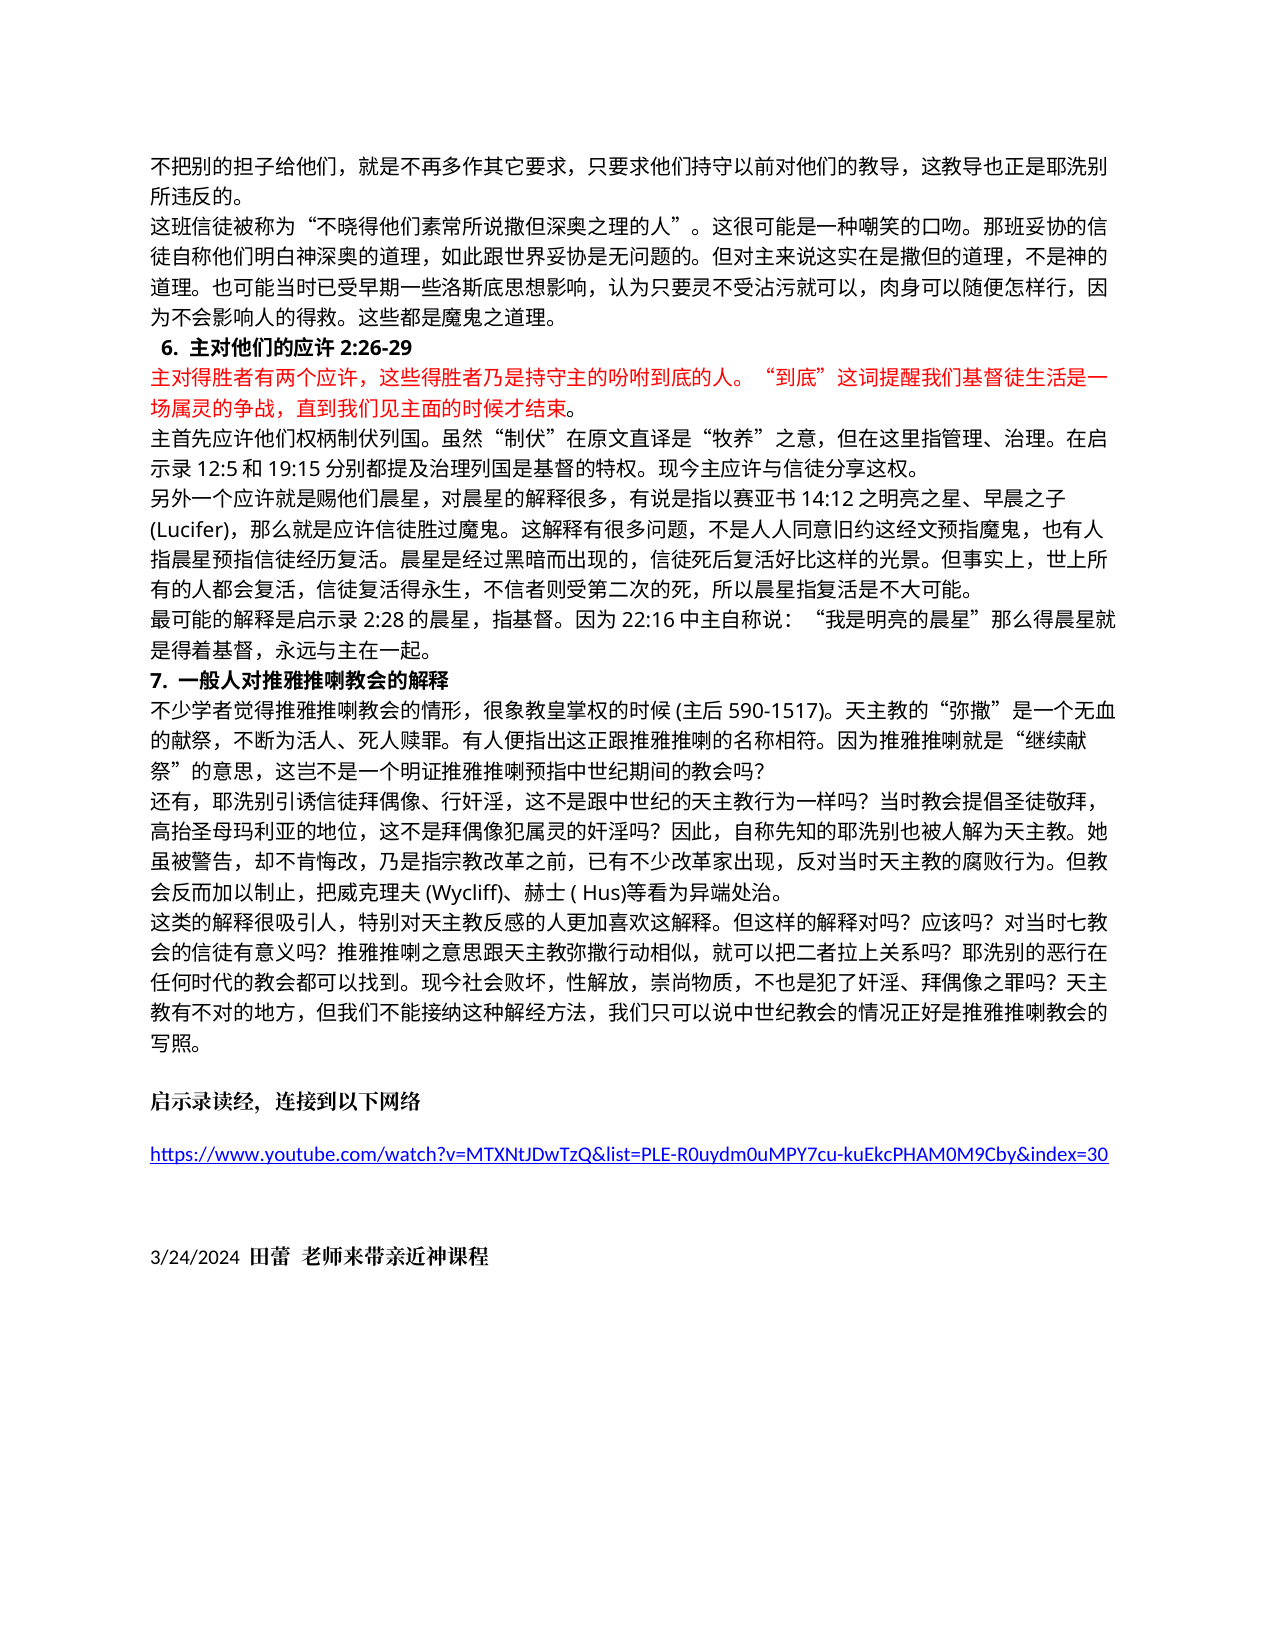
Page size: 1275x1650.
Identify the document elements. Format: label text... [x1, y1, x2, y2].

text 不把别的担子给他们，就是不再多作其它要求，只要求他们持守以前对他们的教导，这教导也正是耶洗别所违反的。 [150, 150, 1125, 210]
text 不少学者觉得推雅推喇教会的情形，很象教皇掌权的时候 (主后 590-1517)。天主教的“弥撒”是一个无血的献祭，不断为活人、死人赎罪。有人便指出这正跟推雅推喇的名称相符。因为推雅推喇就是“继续献祭”的意思，这岂不是一个明证推雅推喇预指中世纪期间的教会吗？ [150, 694, 1125, 785]
text https://www.youtube.com/watch?v=MTXNtJDwTzQ&list=PLE-R0uydm0uMPY7cu-kuEkcPHAM0M9Cby&index=30 [150, 1141, 1125, 1166]
text 这类的解释很吸引人，特别对天主教反感的人更加喜欢这解释。但这样的解释对吗？应该吗？对当时七教会的信徒有意义吗？推雅推喇之意思跟天主教弥撒行动相似，就可以把二者拉上关系吗？耶洗别的恶行在任何时代的教会都可以找到。现今社会败坏，性解放，崇尚物质，不也是犯了奸淫、拜偶像之罪吗？天主教有不对的地方，但我们不能接纳这种解经方法，我们只可以说中世纪教会的情况正好是推雅推喇教会的写照。 [150, 906, 1125, 1057]
text 另外一个应许就是赐他们晨星，对晨星的解释很多，有说是指以赛亚书 14:12之明亮之星、早晨之子 (Lucifer)，那么就是应许信徒胜过魔鬼。这解释有很多问题，不是人人同意旧约这经文预指魔鬼，也有人指晨星预指信徒经历复活。晨星是经过黑暗而出现的，信徒死后复活好比这样的光景。但事实上，世上所有的人都会复活，信徒复活得永生，不信者则受第二次的死，所以晨星指复活是不大可能。 [150, 482, 1125, 603]
text 还有，耶洗别引诱信徒拜偶像、行奸淫，这不是跟中世纪的天主教行为一样吗？当时教会提倡圣徒敬拜，高抬圣母玛利亚的地位，这不是拜偶像犯属灵的奸淫吗？因此，自称先知的耶洗别也被人解为天主教。她虽被警告，却不肯悔改，乃是指宗教改革之前，已有不少改革家出现，反对当时天主教的腐败行为。但教会反而加以制止，把威克理夫 (Wycliff)、赫士 ( Hus)等看为异端处治。 [150, 785, 1125, 906]
text 启示录读经，连接到以下网络 [150, 1086, 1125, 1115]
text 7. 一般人对推雅推喇教会的解释 [150, 664, 1125, 694]
text 6. 主对他们的应许 2:26-29 [150, 331, 1125, 362]
text 这班信徒被称为“不晓得他们素常所说撒但深奥之理的人”。这很可能是一种嘲笑的口吻。那班妥协的信徒自称他们明白神深奥的道理，如此跟世界妥协是无问题的。但对主来说这实在是撒但的道理，不是神的道理。也可能当时已受早期一些洛斯底思想影响，认为只要灵不受沾污就可以，肉身可以随便怎样行，因为不会影响人的得救。这些都是魔鬼之道理。 [150, 210, 1125, 331]
text 主对得胜者有两个应许，这些得胜者乃是持守主的吩咐到底的人。“到底”这词提醒我们基督徒生活是一场属灵的争战，直到我们见主面的时候才结束。 [150, 362, 1125, 422]
text 主首先应许他们权柄制伏列国。虽然“制伏”在原文直译是“牧养”之意，但在这里指管理、治理。在启示录 12:5和 19:15分别都提及治理列国是基督的特权。现今主应许与信徒分享这权。 [150, 422, 1125, 482]
text 3/24/2024 田蕾 老师来带亲近神课程 [150, 1241, 1125, 1271]
text 最可能的解释是启示录 2:28的晨星，指基督。因为 22:16中主自称说：“我是明亮的晨星”那么得晨星就是得着基督，永远与主在一起。 [150, 603, 1125, 664]
